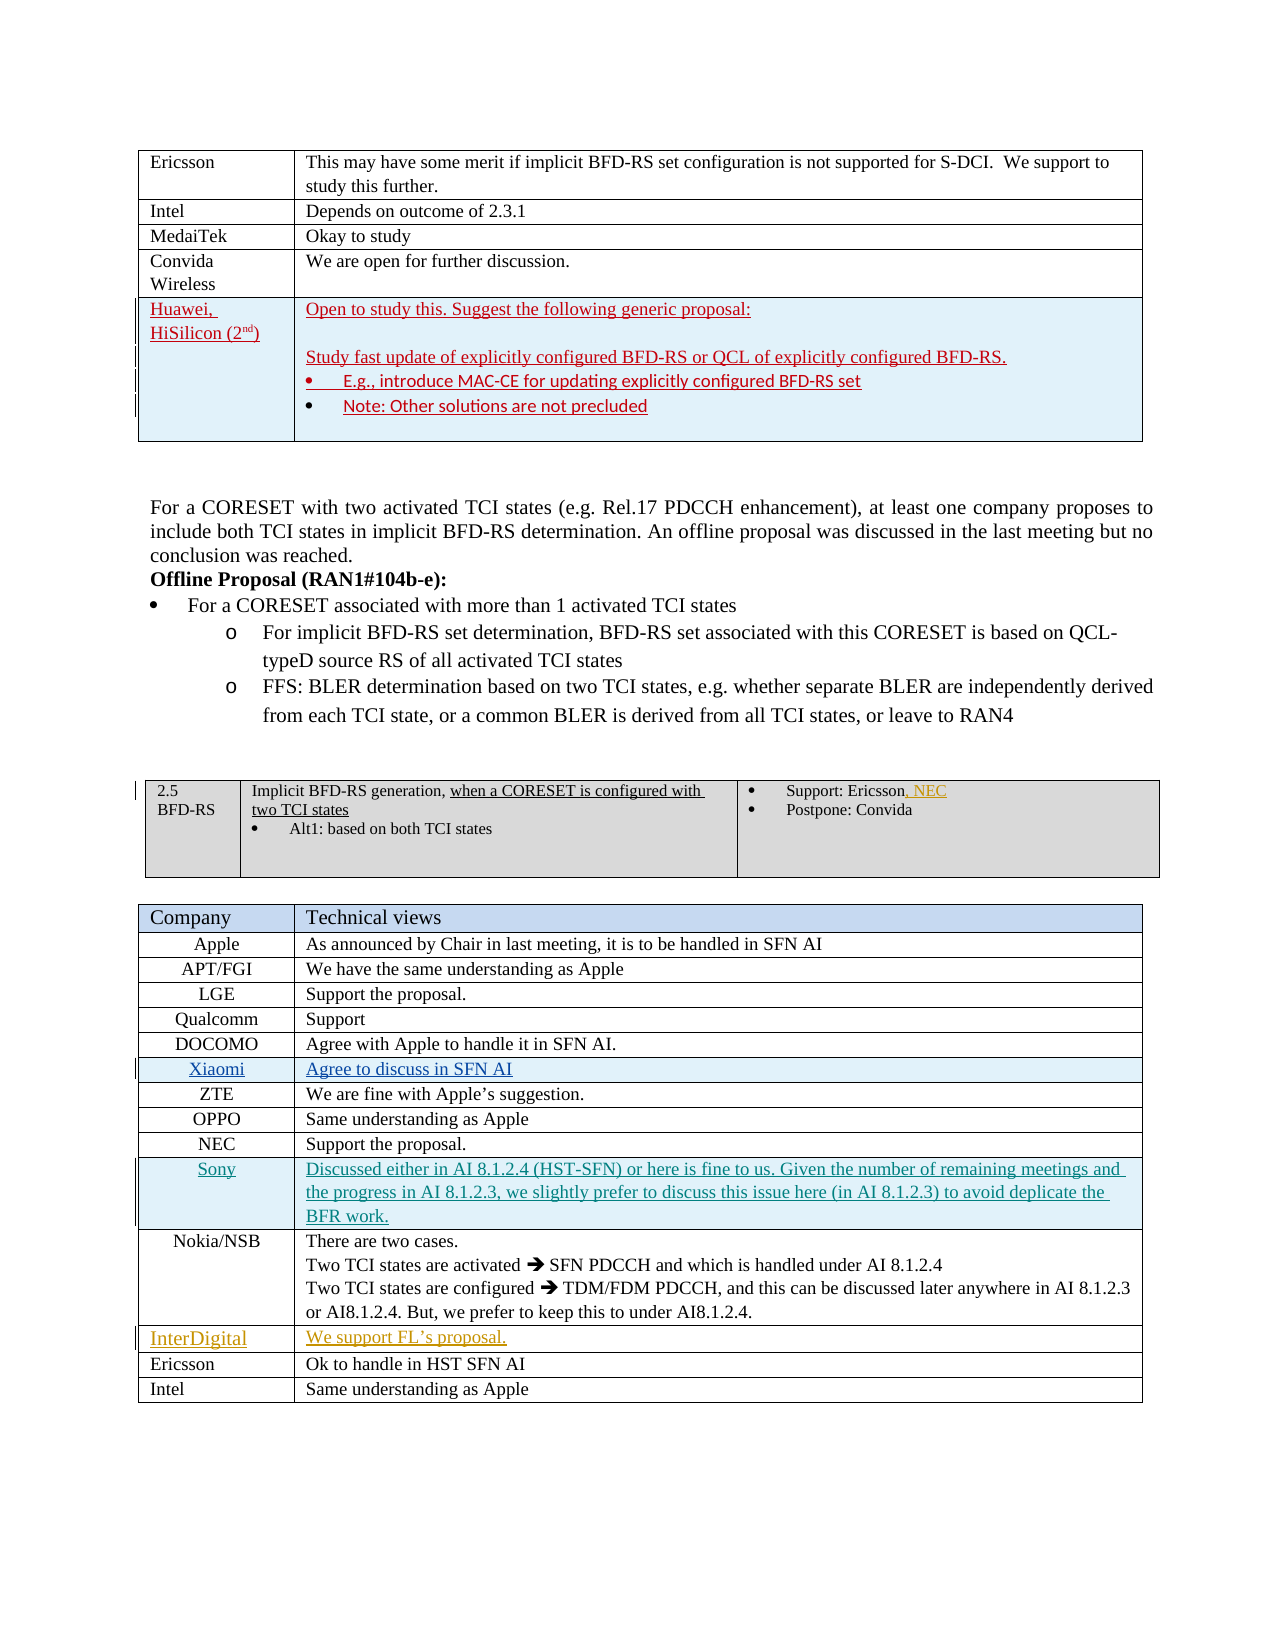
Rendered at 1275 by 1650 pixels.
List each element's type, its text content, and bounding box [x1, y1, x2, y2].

table_header Technical views [295, 905, 1142, 932]
text Offline Proposal (RAN1#104b-e): [150, 567, 1155, 591]
table_cell [295, 1326, 1142, 1352]
table_cell Intel [139, 200, 294, 224]
table_header Company [139, 905, 294, 932]
table_cell Support [295, 1008, 1142, 1032]
table_cell DOCOMO [139, 1033, 294, 1057]
table_cell As announced by Chair in last meeting, it is to be handled in SFN AI [295, 933, 1142, 957]
list For implicit BFD-RS set determination, BFD-RS set associated with this CORESET is based on QCL-typeD source RS of all activated TCI states [225, 620, 1155, 672]
table_cell ZTE [139, 1083, 294, 1107]
table_cell We have the same understanding as Apple [295, 958, 1142, 982]
table_cell Qualcomm [139, 1008, 294, 1032]
table_header Implicit BFD-RS generation, when a CORESET is configured with two TCI states Alt1: based on both TCI states [241, 781, 737, 877]
table_cell Ericsson [139, 1353, 294, 1377]
table_cell Same understanding as Apple [295, 1108, 1142, 1132]
table_cell Same understanding as Apple [295, 1378, 1142, 1402]
table_cell [139, 1326, 294, 1352]
text For a CORESET with two activated TCI states (e.g. Rel.17 PDCCH enhancement), at least one company proposes to include both TCI states in implicit BFD-RS determination. An offline proposal was discussed in the last meeting but no conclusion was reached. [150, 495, 1155, 567]
table_cell There are two cases. Two TCI states are activated SFN PDCCH and which is handled under AI 8.1.2.4 Two TCI states are configured TDM/FDM PDCCH, and this can be discussed later anywhere in AI 8.1.2.3 or AI8.1.2.4. But, we prefer to keep this to under AI8.1.2.4. [295, 1230, 1142, 1325]
table_cell Convida Wireless [139, 250, 294, 297]
table_cell We are open for further discussion. [295, 250, 1142, 297]
table_cell Ok to handle in HST SFN AI [295, 1353, 1142, 1377]
table_cell LGE [139, 983, 294, 1007]
table_header 2.5 BFD-RS [146, 781, 240, 877]
table_cell Nokia/NSB [139, 1230, 294, 1325]
list For a CORESET associated with more than 1 activated TCI states [150, 593, 1155, 617]
table_cell OPPO [139, 1108, 294, 1132]
table_cell Support the proposal. [295, 983, 1142, 1007]
table_cell Okay to study [295, 225, 1142, 249]
table_cell We are fine with Apple’s suggestion. [295, 1083, 1142, 1107]
table_cell Ericsson [139, 151, 294, 199]
table_cell MedaiTek [139, 225, 294, 249]
table_cell Depends on outcome of 2.3.1 [295, 200, 1142, 224]
table_cell Apple [139, 933, 294, 957]
table_cell NEC [139, 1133, 294, 1157]
table_cell APT/FGI [139, 958, 294, 982]
table_header Support: Ericsson Postpone: Convida [738, 781, 1159, 877]
table_cell This may have some merit if implicit BFD-RS set configuration is not supported for S-DCI. We support to study this further. [295, 151, 1142, 199]
table_cell Support the proposal. [295, 1133, 1142, 1157]
table_cell Intel [139, 1378, 294, 1402]
table_cell Agree with Apple to handle it in SFN AI. [295, 1033, 1142, 1057]
list FFS: BLER determination based on two TCI states, e.g. whether separate BLER are independently derived from each TCI state, or a common BLER is derived from all TCI states, or leave to RAN4 [225, 674, 1155, 727]
